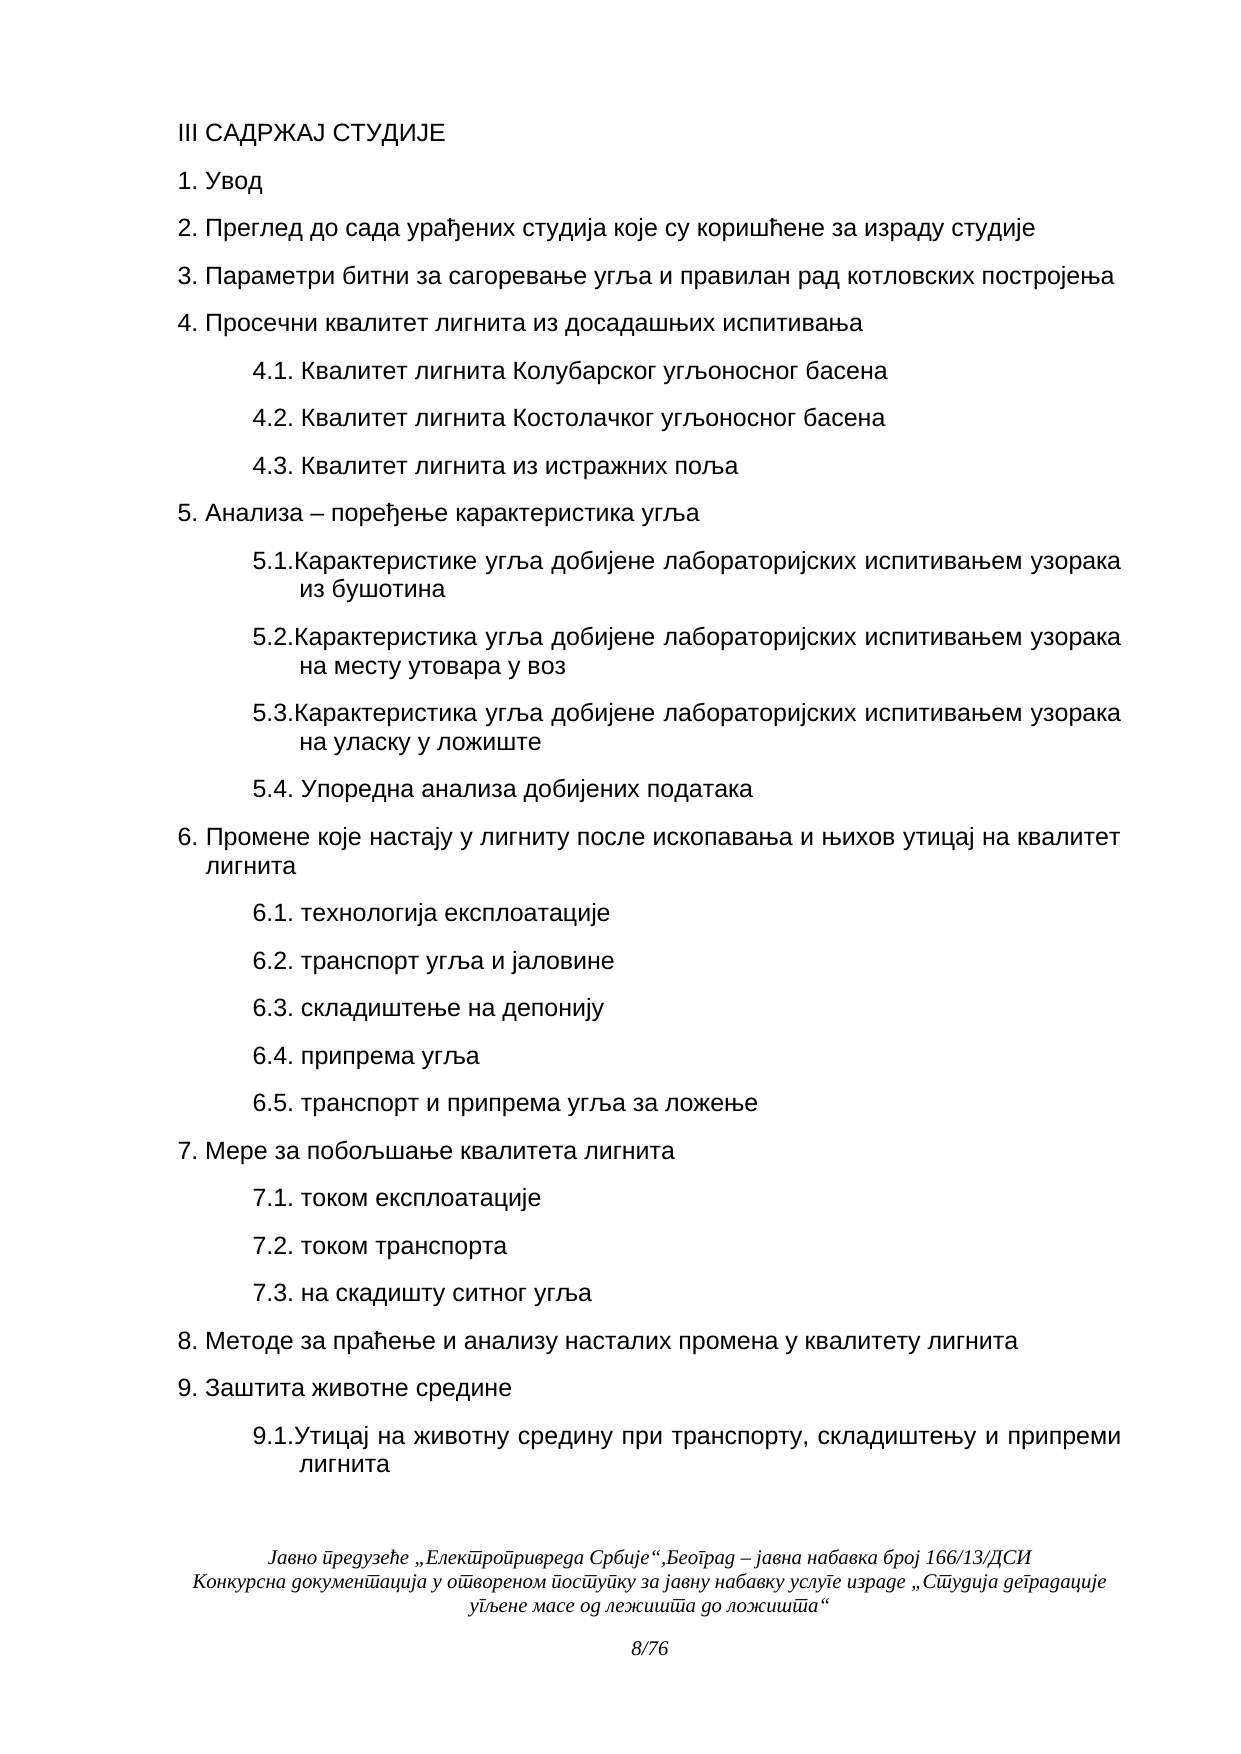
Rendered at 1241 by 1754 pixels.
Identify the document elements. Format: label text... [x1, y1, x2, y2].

text 4.2. Квалитет лигнита Костолачког угљоносног басена [177, 403, 1122, 432]
text 6. Промене које настају у лигниту после ископавања и њихов утицај на квалитет лигнита [177, 822, 1122, 879]
text 6.4. припрема угља [177, 1041, 1122, 1069]
text 7.3. на скадишту ситног угља [177, 1278, 1122, 1307]
text 8. Методе за праћење и анализу насталих промена у квалитету лигнита [177, 1326, 1122, 1354]
text 5.4. Упоредна анализа добијених података [252, 774, 1122, 803]
text 7. Мере за побољшање квалитета лигнита [177, 1136, 1122, 1164]
text 5.3.Карактеристика угља добијене лабораторијских испитивањем узорака на уласку у ложиште [252, 698, 1122, 756]
text 6.5. транспорт и припрема угља за ложење [177, 1088, 1122, 1117]
text 1. Увод [177, 166, 1122, 194]
text 7.1. током експлоатације [177, 1183, 1122, 1212]
text 6.2. транспорт угља и јаловине [177, 946, 1122, 974]
text 2. Преглед до сада урађених студија које су коришћене за израду студије [177, 213, 1122, 242]
text 6.1. технологија експлоатације [177, 898, 1122, 927]
text 4.3. Квалитет лигнита из истражних поља [177, 451, 1122, 479]
text 3. Параметри битни за сагоревање угља и правилан рад котловских постројења [177, 261, 1122, 289]
text 9. Заштита животне средине [177, 1373, 1122, 1402]
text 5. Анализа – поређење карактеристика угља [177, 498, 1122, 527]
text 5.2.Карактеристика угља добијене лабораторијских испитивањем узорака на месту утовара у воз [252, 622, 1122, 679]
text III САДРЖАЈ СТУДИЈЕ [177, 118, 1122, 147]
text 5.1.Карактеристике угља добијене лабораторијских испитивањем узорака из бушотина [252, 546, 1122, 603]
text 4. Просечни квалитет лигнита из досадашњих испитивања [177, 308, 1122, 337]
text 7.2. током транспорта [177, 1231, 1122, 1259]
text 6.3. складиштење на депонију [177, 993, 1122, 1022]
text 4.1. Квалитет лигнита Колубарског угљоносног басена [177, 356, 1122, 384]
text 9.1.Утицај на животну средину при транспорту, складиштењу и припреми лигнита [252, 1421, 1122, 1478]
